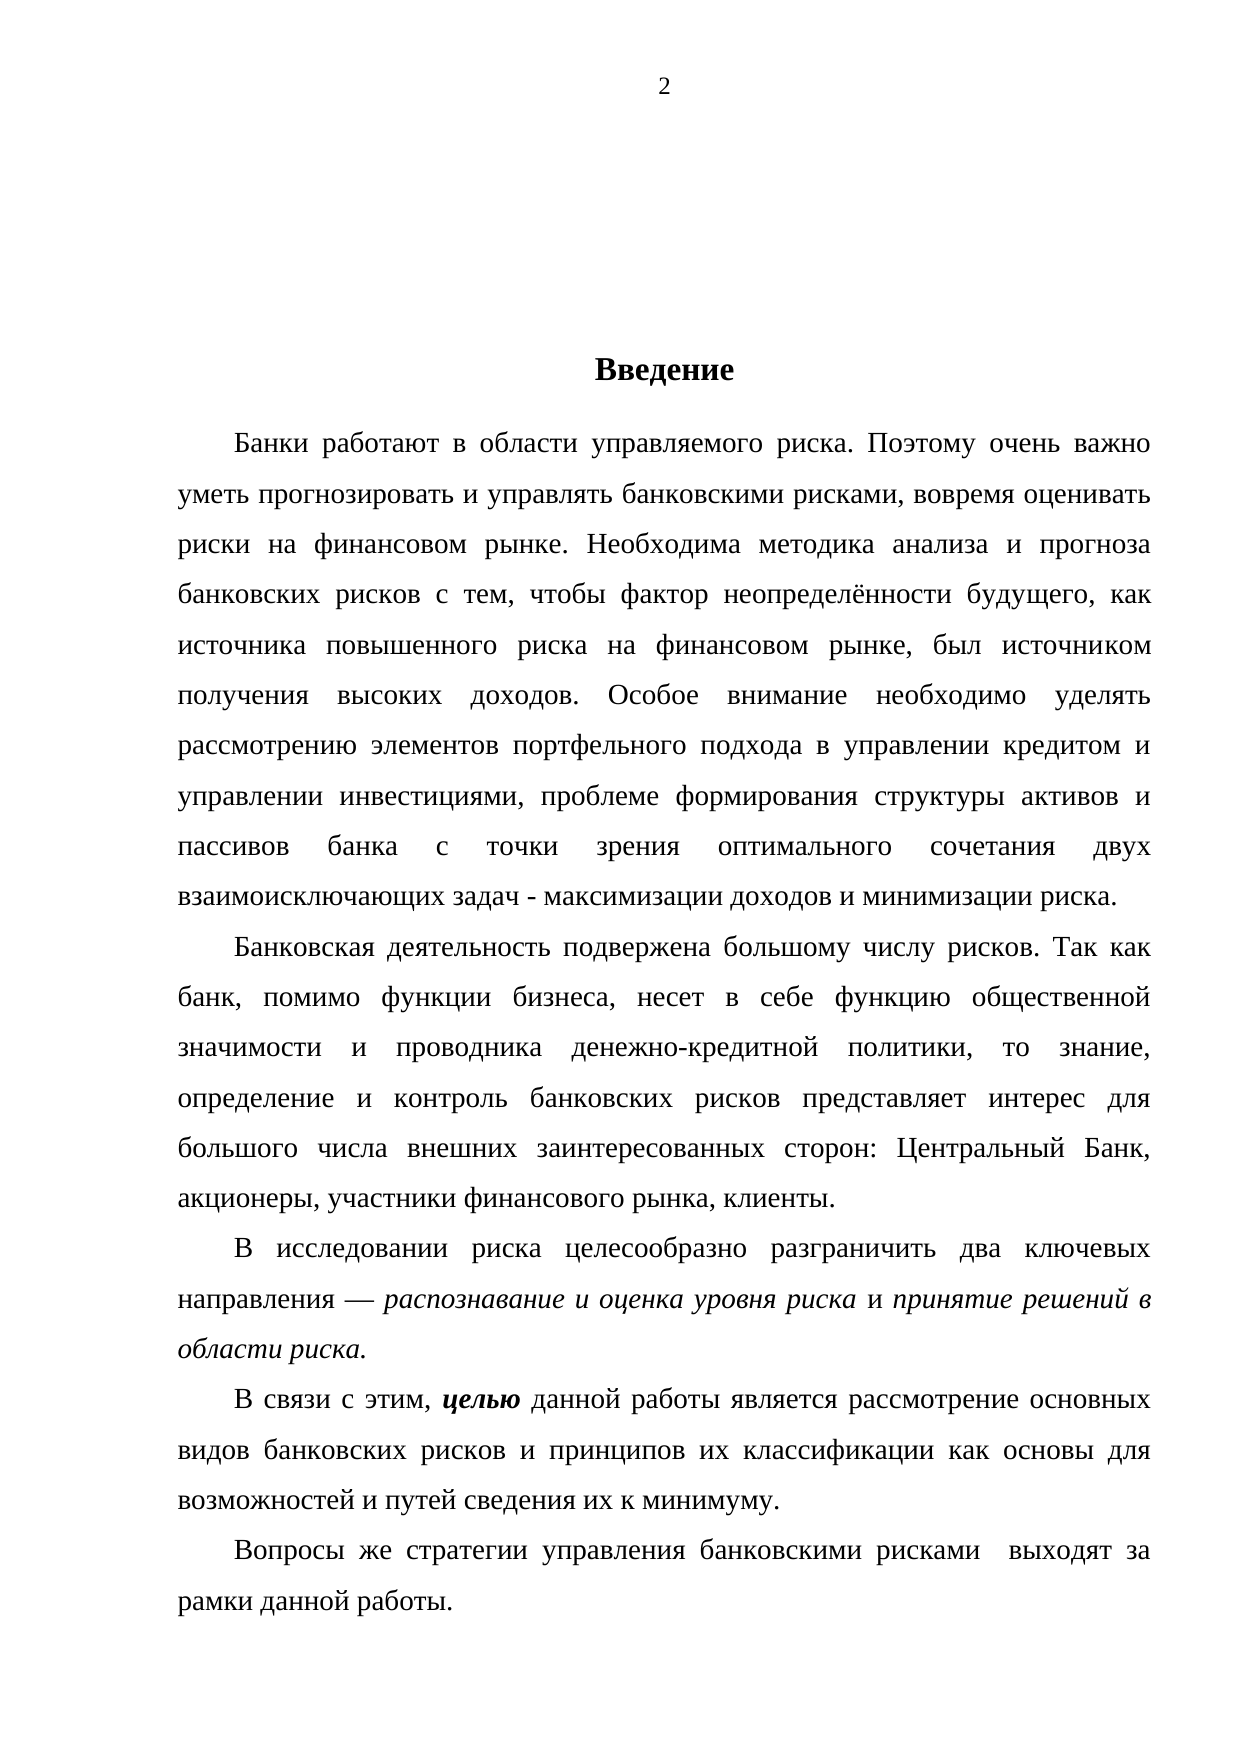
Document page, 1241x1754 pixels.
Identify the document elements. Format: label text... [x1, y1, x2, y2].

text Вопросы же стратегии управления банковскими рисками выходят за рамки данной работы. [177, 1532, 1152, 1616]
text В связи с этим, целью данной работы является рассмотрение основных видов банковских рисков и принципов их классификации как основы для возможностей и путей сведения их к минимуму. [177, 1382, 1152, 1516]
subtitle Введение [177, 349, 1152, 387]
text В исследовании риска целесообразно разграничить два ключевых направления — распознавание и оценка уровня риска и принятие решений в области риска. [177, 1231, 1152, 1365]
text Банки работают в области управляемого риска. Поэтому очень важно уметь прогнозировать и управлять банковскими рисками, вовремя оценивать риски на финансовом рынке. Необходима методика анализа и прогноза банковских рисков с тем, чтобы фактор неопределённости будущего, как источника повышенного риска на финансовом рынке, был источником получения высоких доходов. Особое внимание необходимо уделять рассмотрению элементов портфельного подхода в управлении кредитом и управлении инвестициями, проблеме формирования структуры активов и пассивов банка с точки зрения оптимального сочетания двух взаимоисключающих задач - максимизации доходов и минимизации риска. [177, 426, 1152, 912]
text Банковская деятельность подвержена большому числу рисков. Так как банк, помимо функции бизнеса, несет в себе функцию общественной значимости и проводника денежно-кредитной политики, то знание, определение и контроль банковских рисков представляет интерес для большого числа внешних заинтересованных сторон: Центральный Банк, акционеры, участники финансового рынка, клиенты. [177, 929, 1152, 1214]
